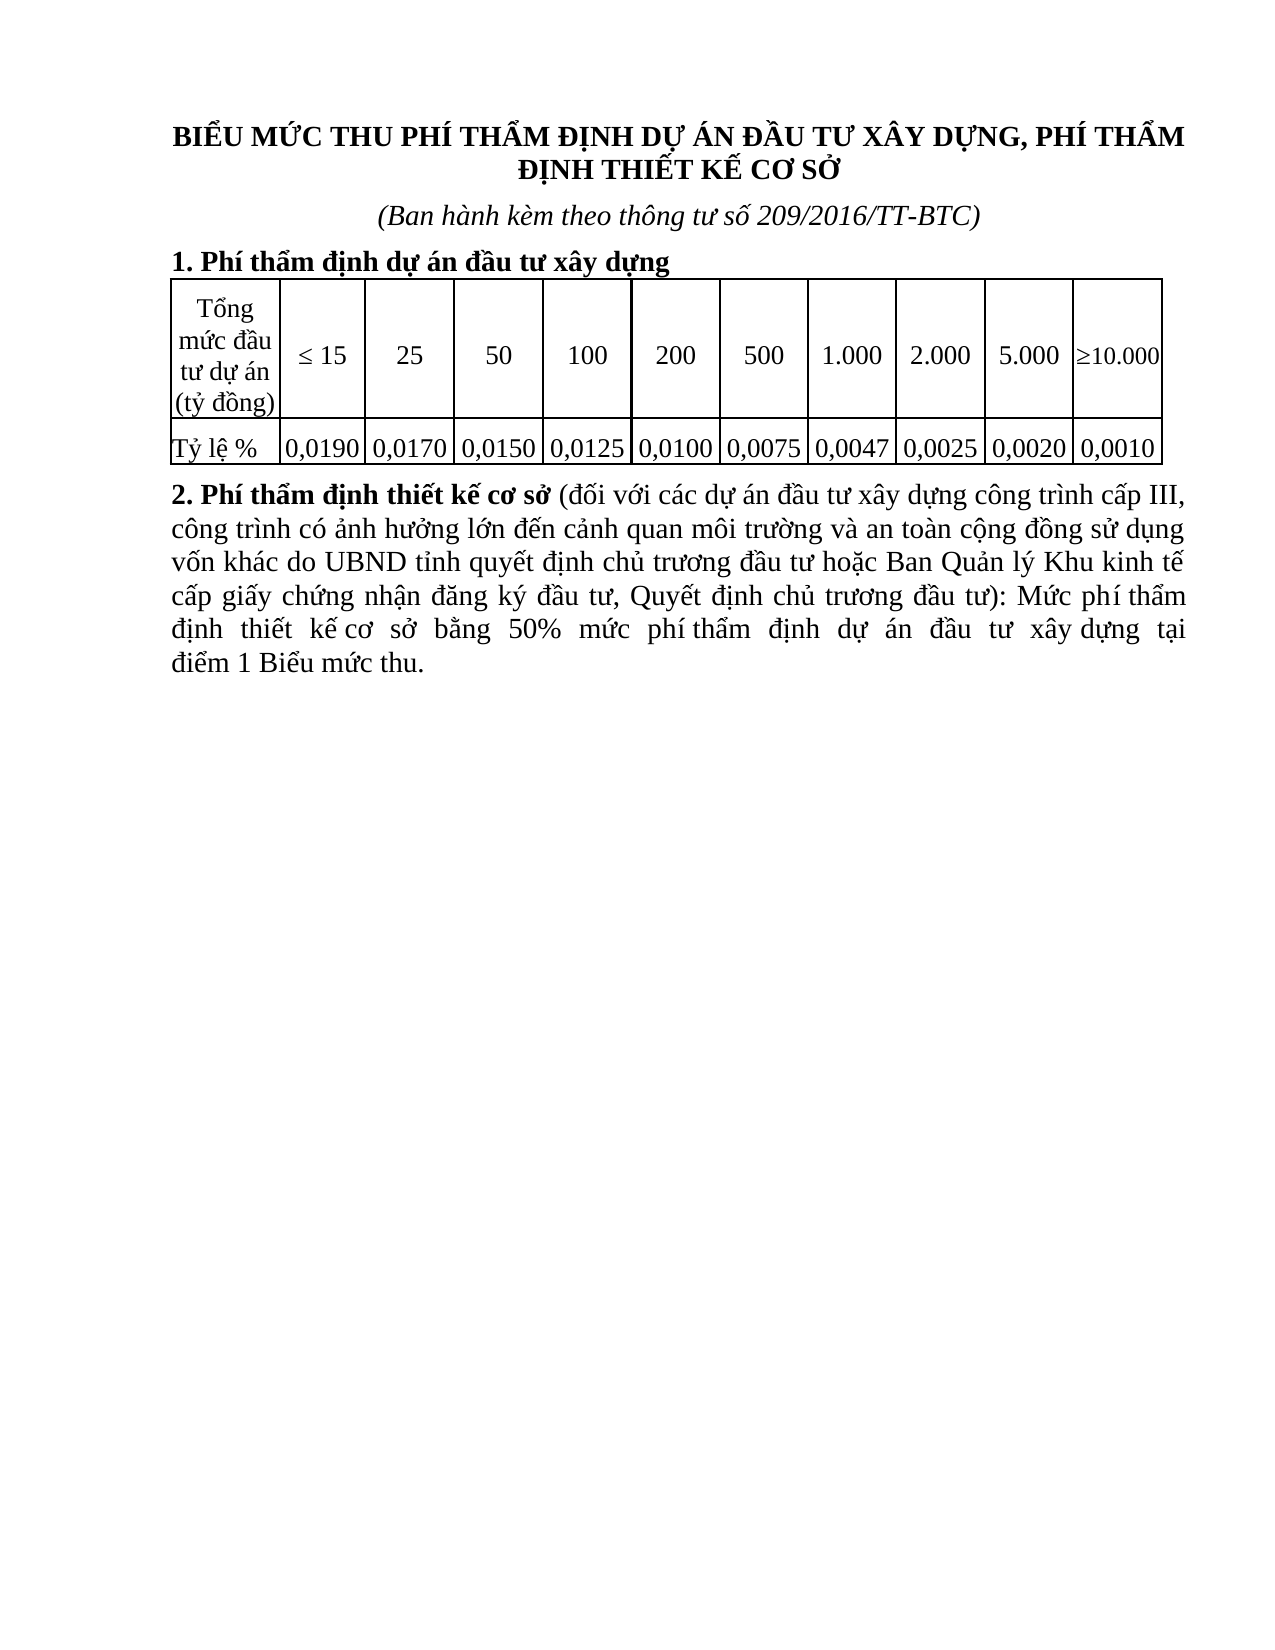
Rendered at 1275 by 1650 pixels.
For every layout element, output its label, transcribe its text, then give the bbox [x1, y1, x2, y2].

table_header 100 [544, 280, 630, 417]
table_header 25 [366, 280, 453, 417]
table_cell Tỷ lệ % [172, 419, 279, 463]
table_header 50 [455, 280, 542, 417]
table_cell 0,0100 [633, 419, 719, 463]
text 1. Phí thẩm định dự án đầu tư xây dựng [171, 244, 1186, 278]
table_header 2.000 [897, 280, 984, 417]
table_header 200 [633, 280, 719, 417]
table_cell 0,0075 [721, 419, 807, 463]
table_header 500 [721, 280, 807, 417]
table_cell 0,0125 [544, 419, 630, 463]
table_cell 0,0025 [897, 419, 984, 463]
table_cell 0,0047 [809, 419, 895, 463]
table_header 5.000 [986, 280, 1072, 417]
table_header ≥10.000 [1074, 280, 1161, 417]
table_header 1.000 [809, 280, 895, 417]
table_cell 0,0170 [366, 419, 453, 463]
table_cell 0,0010 [1074, 419, 1161, 463]
table_header Tổng mức đầu tư dự án (tỷ đồng) [172, 280, 279, 417]
table_header ≤ 15 [281, 280, 364, 417]
table_cell 0,0020 [986, 419, 1072, 463]
table_cell 0,0150 [455, 419, 542, 463]
text (Ban hành kèm theo thông tư số 209/2016/TT-BTC) [171, 198, 1186, 232]
text 2. Phí thẩm định thiết kế cơ sở (đối với các dự án đầu tư xây dựng công trình cấp III, công trình có ảnh hưởng lớn đến cảnh quan môi trường và an toàn cộng đồng sử dụng vốn khác do UBND tỉnh quyết định chủ trương đầu tư hoặc Ban Quản lý Khu kinh tế cấp giấy chứng nhận đăng ký đầu tư, Quyết định chủ trương đầu tư): Mức phí thẩm định thiết kế cơ sở bằng 50% mức phí thẩm định dự án đầu tư xây dựng tại điểm 1 Biểu mức thu. [171, 477, 1186, 679]
table_cell 0,0190 [281, 419, 364, 463]
text BIỂU MỨC THU PHÍ THẨM ĐỊNH DỰ ÁN ĐẦU TƯ XÂY DỰNG, PHÍ THẨM ĐỊNH THIẾT KẾ CƠ SỞ [171, 119, 1186, 186]
